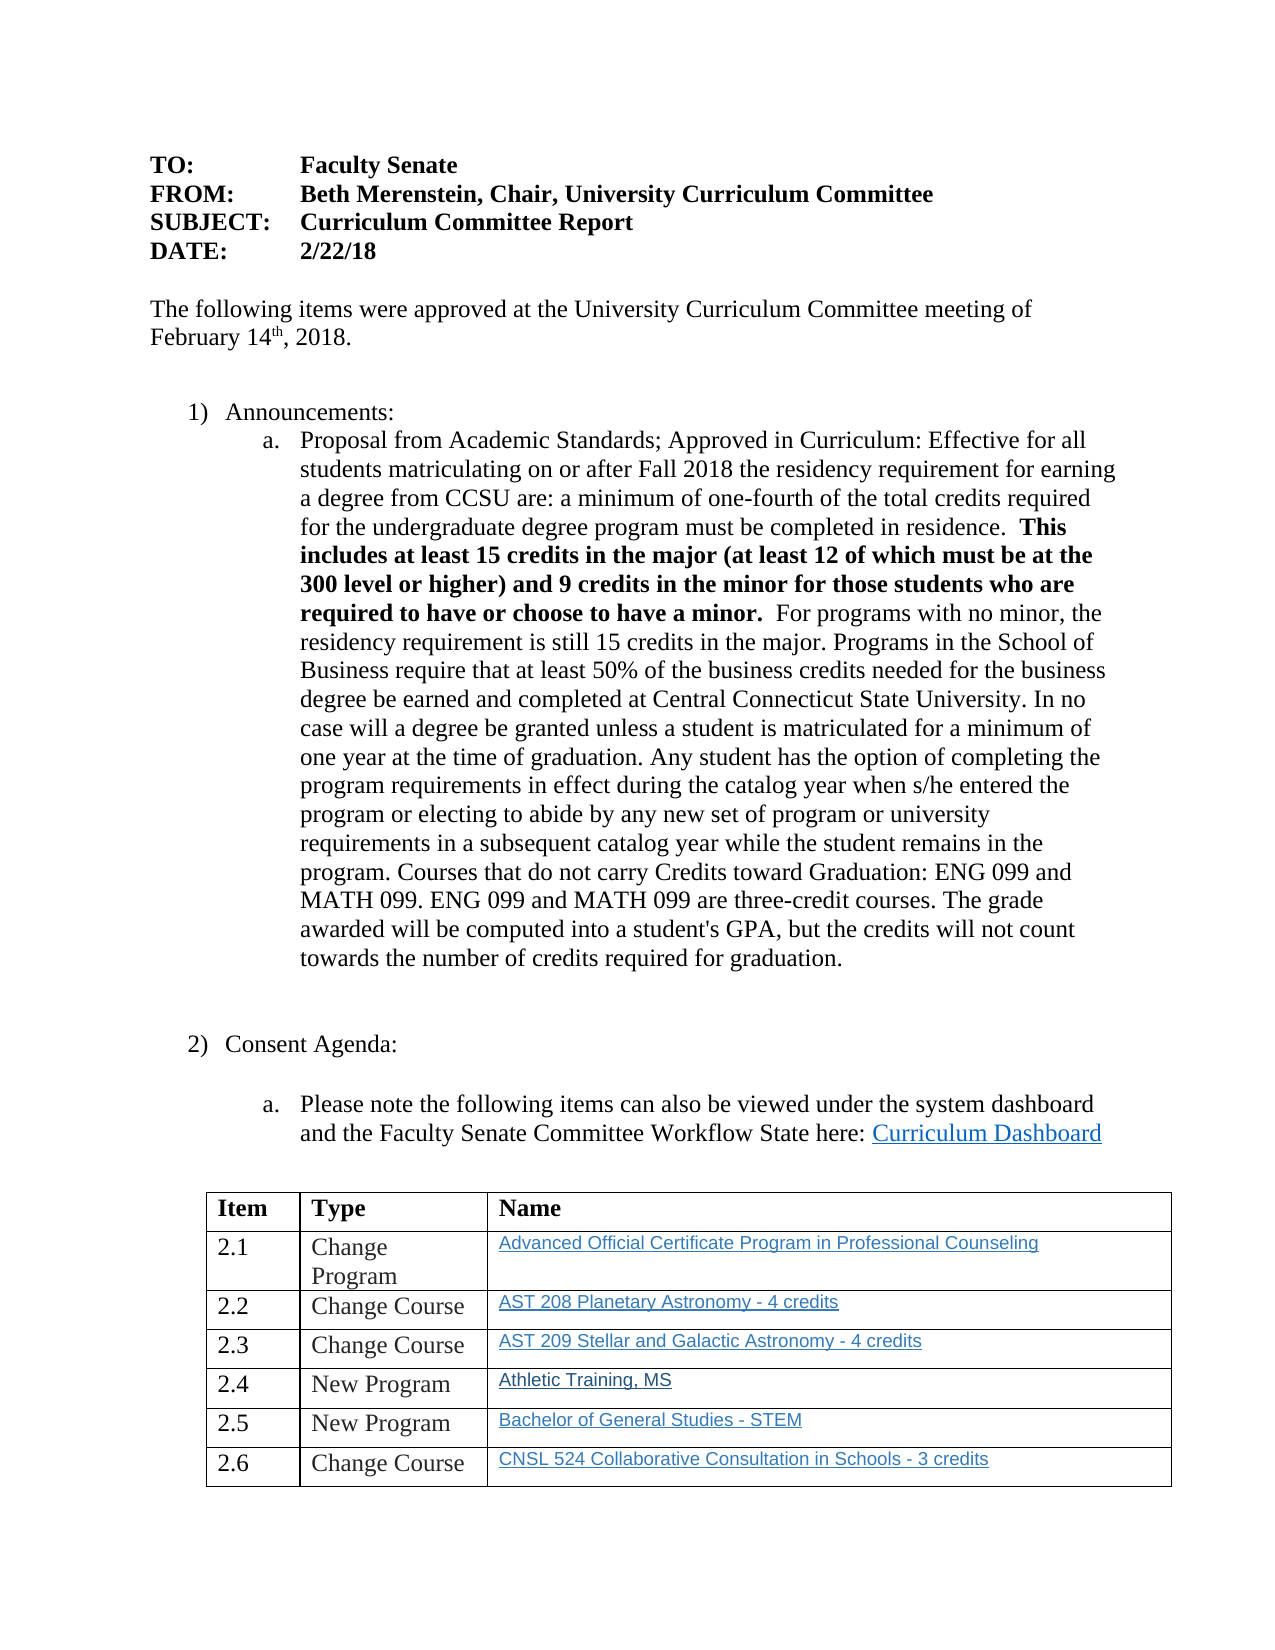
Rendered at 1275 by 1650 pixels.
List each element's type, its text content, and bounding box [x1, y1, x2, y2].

list Consent Agenda: [187, 1029, 1125, 1058]
table_cell Athletic Training, MS [488, 1369, 1171, 1407]
text DATE: 2/22/18 [150, 236, 1125, 265]
table_cell AST 209 Stellar and Galactic Astronomy - 4 credits [488, 1330, 1171, 1368]
table_cell 2.5 [207, 1409, 299, 1447]
list Announcements: [187, 397, 1125, 425]
table_cell Change Course [301, 1291, 487, 1329]
table_cell Bachelor of General Studies - STEM [488, 1409, 1171, 1447]
table_header Item [207, 1193, 299, 1231]
table_cell CNSL 524 Collaborative Consultation in Schools - 3 credits [488, 1448, 1171, 1486]
table_cell 2.3 [207, 1330, 299, 1368]
table_cell 2.6 [207, 1448, 299, 1486]
table_cell Change Program [301, 1232, 487, 1290]
table_cell New Program [301, 1409, 487, 1447]
table_cell New Program [301, 1369, 487, 1407]
table_cell Change Course [301, 1448, 487, 1486]
list Please note the following items can also be viewed under the system dashboard and the Faculty Senate Committee Workflow State here: Curriculum Dashboard [262, 1089, 1125, 1146]
table_cell Change Course [301, 1330, 487, 1368]
text The following items were approved at the University Curriculum Committee meeting of February 14th, 2018. [150, 294, 1125, 351]
text FROM: Beth Merenstein, Chair, University Curriculum Committee [150, 179, 1125, 207]
table_cell Advanced Official Certificate Program in Professional Counseling [488, 1232, 1171, 1290]
table_cell AST 208 Planetary Astronomy - 4 credits [488, 1291, 1171, 1329]
table_cell 2.2 [207, 1291, 299, 1329]
text TO: Faculty Senate [150, 150, 1125, 179]
text SUBJECT: Curriculum Committee Report [150, 207, 1125, 236]
table_header Type [301, 1193, 487, 1231]
table_cell 2.4 [207, 1369, 299, 1407]
list Proposal from Academic Standards; Approved in Curriculum: Effective for all students matriculating on or after Fall 2018 the residency requirement for earning a degree from CCSU are: a minimum of one-fourth of the total credits required for the undergraduate degree program must be completed in residence. This includes at least 15 credits in the major (at least 12 of which must be at the 300 level or higher) and 9 credits in the minor for those students who are required to have or choose to have a minor. For programs with no minor, the residency requirement is still 15 credits in the major. Programs in the School of Business require that at least 50% of the business credits needed for the business degree be earned and completed at Central Connecticut State University. In no case will a degree be granted unless a student is matriculated for a minimum of one year at the time of graduation. Any student has the option of completing the program requirements in effect during the catalog year when s/he entered the program or electing to abide by any new set of program or university requirements in a subsequent catalog year while the student remains in the program. Courses that do not carry Credits toward Graduation: ENG 099 and MATH 099. ENG 099 and MATH 099 are three-credit courses. The grade awarded will be computed into a student's GPA, but the credits will not count towards the number of credits required for graduation. [262, 425, 1125, 972]
table_header Name [488, 1193, 1171, 1231]
table_cell 2.1 [207, 1232, 299, 1290]
